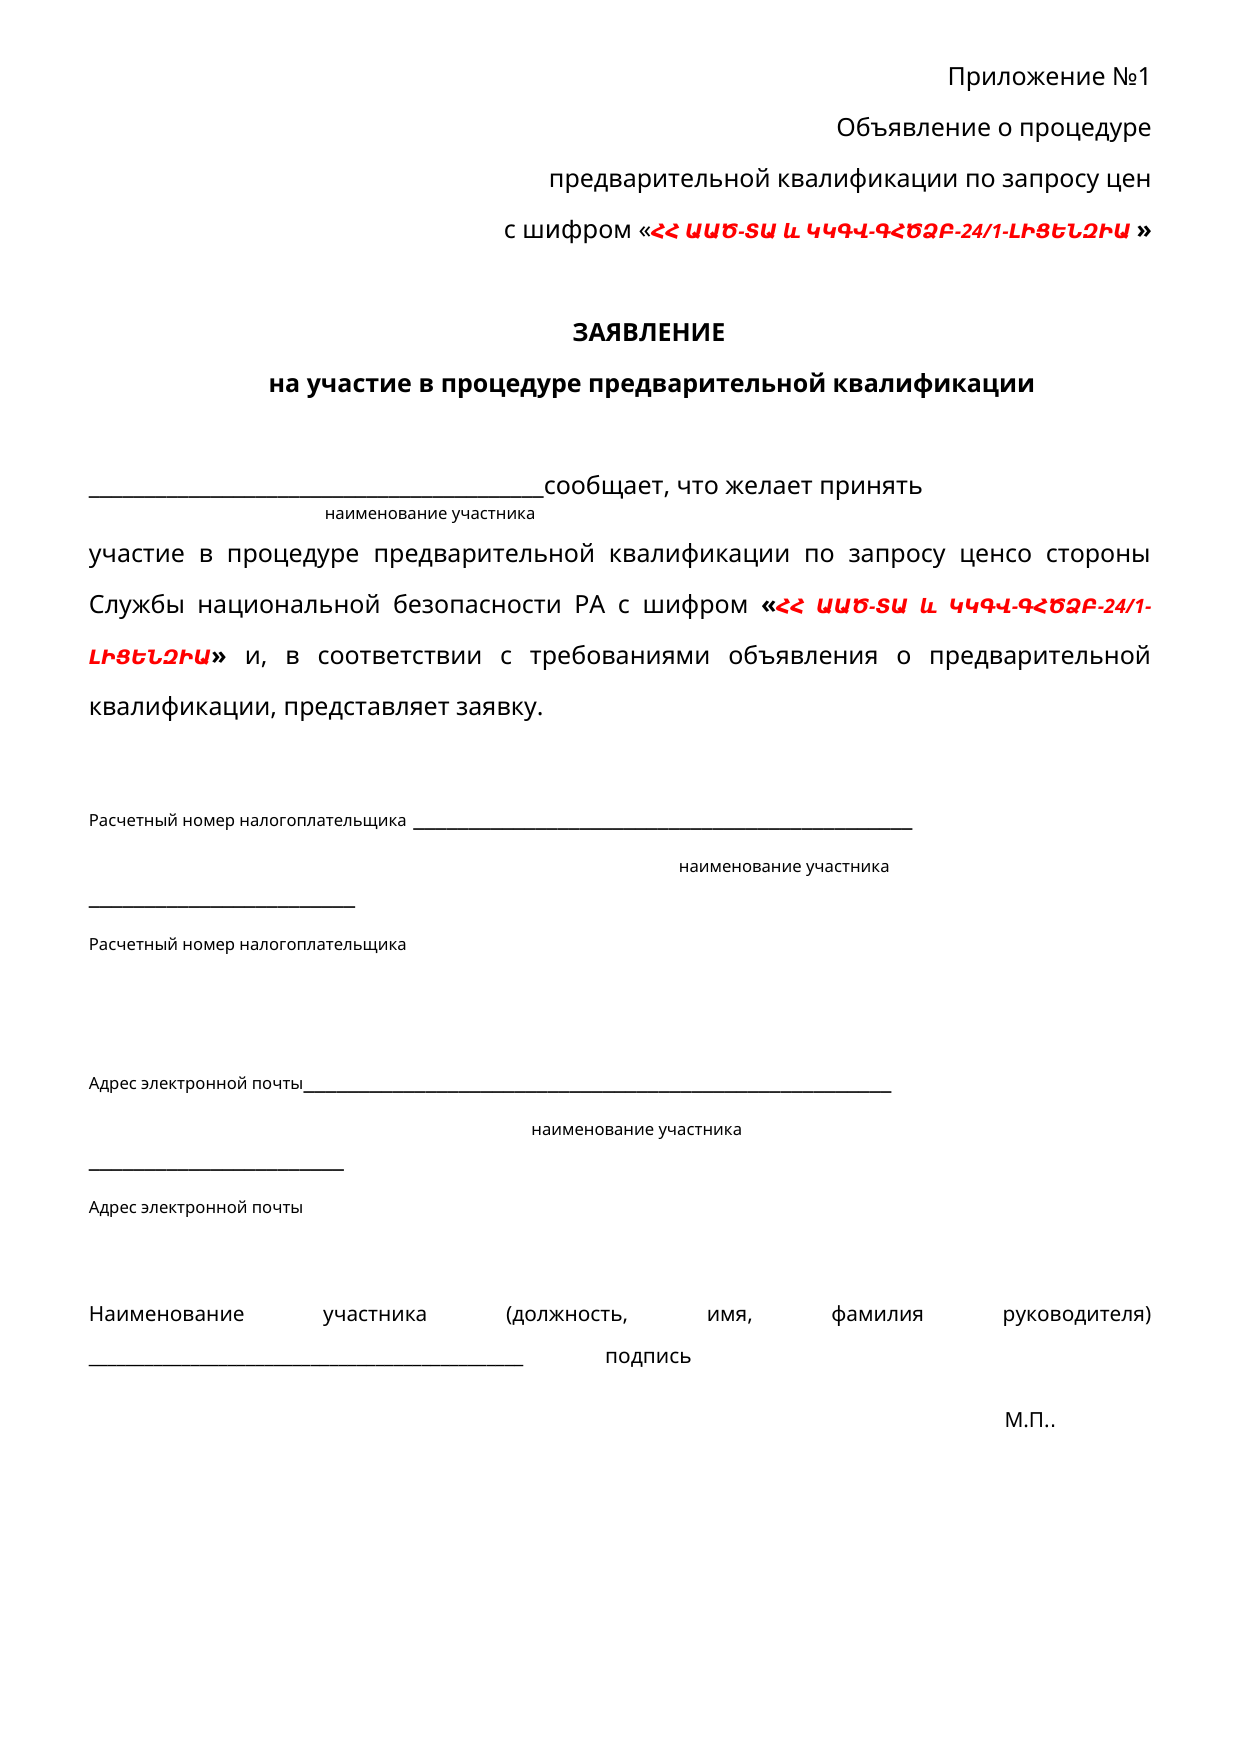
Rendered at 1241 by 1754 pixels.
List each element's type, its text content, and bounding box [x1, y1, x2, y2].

text _________________________________________сообщает, что желает принять [89, 467, 1152, 501]
text Объявление о процедуре [89, 110, 1152, 144]
text Расчетный номер налогоплательщика [89, 932, 1152, 955]
text наименование участника [89, 854, 1152, 877]
text М.П.. [89, 1405, 1152, 1433]
text Адрес электронной почты_____________________________________________________ [89, 1063, 1152, 1097]
text Расчетный номер налогоплательщика _____________________________________________ [89, 800, 1152, 834]
text на участие в процедуре предварительной квалификации [89, 365, 1152, 399]
text Наименование участника (должность, имя, фамилия руководителя) _______________________________________________ подпись [89, 1299, 1152, 1370]
text ________________________ [89, 877, 1152, 911]
text с шифром «ՀՀ ԱԱԾ-ՏԱ և ԿԿԳՎ-ԳՀԾՁԲ-24/1-ԼԻՑԵՆԶԻԱ » [89, 212, 1152, 246]
text наименование участника [89, 1118, 1152, 1140]
text наименование участника [89, 501, 1152, 524]
text Приложение №1 [89, 59, 1152, 93]
text участие в процедуре предварительной квалификации по запросу ценсо стороны Службы национальной безопасности РА с шифром «ՀՀ ԱԱԾ-ՏԱ և ԿԿԳՎ-ԳՀԾՁԲ-24/1-ԼԻՑԵՆԶԻԱ» и, в соответствии с требованиями объявления о предварительной квалификации, представляет заявку. [89, 536, 1152, 723]
text ЗАЯВЛЕНИЕ [89, 314, 1152, 348]
text предварительной квалификации по запросу цен [89, 161, 1152, 195]
text _______________________ [89, 1140, 1152, 1174]
text Адрес электронной почты [89, 1195, 1152, 1218]
